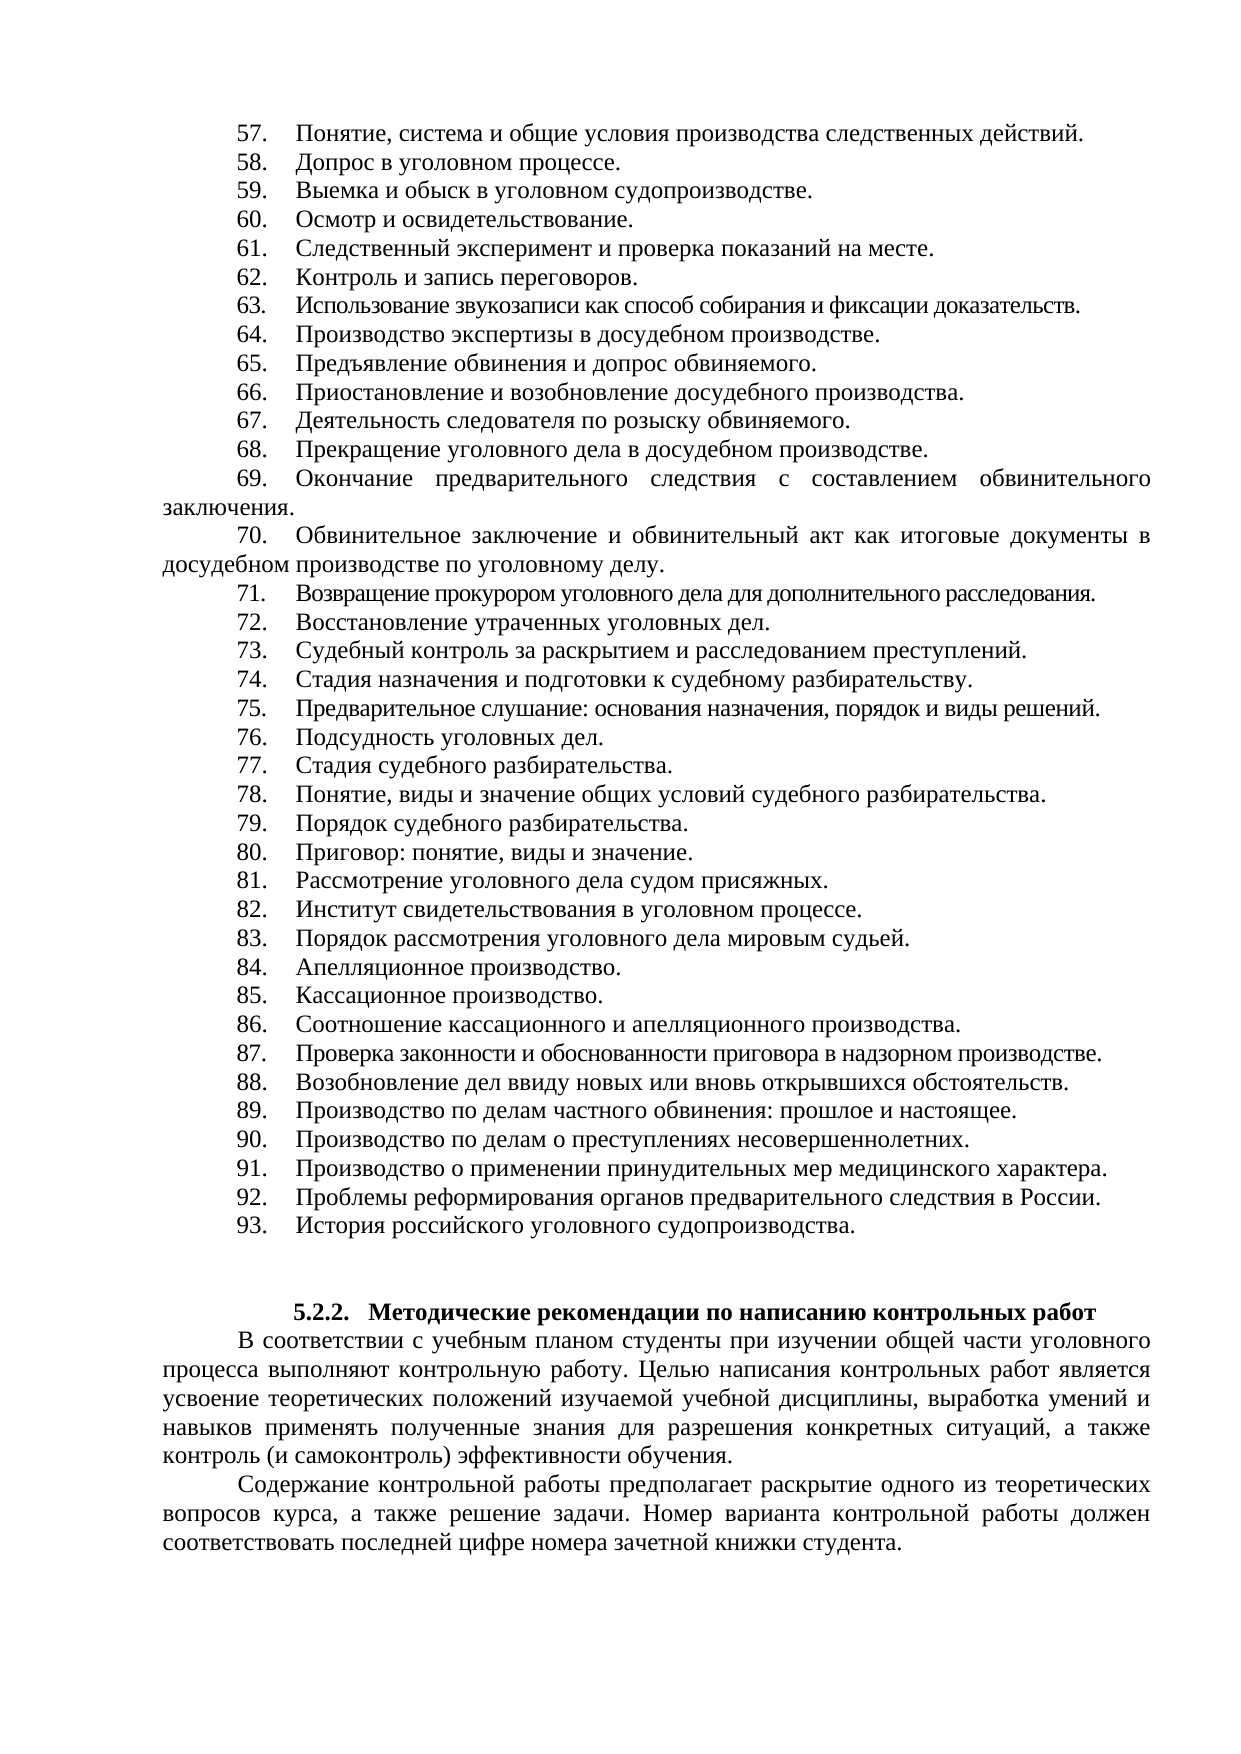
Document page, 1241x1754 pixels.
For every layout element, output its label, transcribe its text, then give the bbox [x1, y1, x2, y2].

list Возобновление дел ввиду новых или вновь открывшихся обстоятельств. [162, 1067, 1152, 1096]
list Порядок судебного разбирательства. [162, 808, 1152, 837]
list Судебный контроль за раскрытием и расследованием преступлений. [162, 636, 1152, 664]
list Проверка законности и обоснованности приговора в надзорном производстве. [162, 1038, 1152, 1067]
list Соотношение кассационного и апелляционного производства. [162, 1009, 1152, 1038]
list Приговор: понятие, виды и значение. [162, 837, 1152, 866]
list Рассмотрение уголовного дела судом присяжных. [162, 866, 1152, 894]
list Подсудность уголовных дел. [162, 722, 1152, 751]
list Стадия назначения и подготовки к судебному разбирательству. [162, 664, 1152, 693]
list Апелляционное производство. [162, 952, 1152, 981]
list Институт свидетельствования в уголовном процессе. [162, 894, 1152, 923]
list Методические рекомендации по написанию контрольных работ [237, 1297, 1152, 1326]
list Обвинительное заключение и обвинительный акт как итоговые документы в досудебном производстве по уголовному делу. [162, 521, 1152, 578]
list Следственный эксперимент и проверка показаний на месте. [162, 233, 1152, 262]
list Производство экспертизы в досудебном производстве. [162, 319, 1152, 348]
list Понятие, система и общие условия производства следственных действий. [162, 118, 1152, 147]
list Кассационное производство. [162, 981, 1152, 1009]
list Контроль и запись переговоров. [162, 262, 1152, 291]
list Возвращение прокурором уголовного дела для дополнительного расследования. [162, 578, 1152, 607]
list Выемка и обыск в уголовном судопроизводстве. [162, 176, 1152, 204]
list Приостановление и возобновление досудебного производства. [162, 377, 1152, 406]
list Стадия судебного разбирательства. [162, 751, 1152, 779]
list Предварительное слушание: основания назначения, порядок и виды решений. [162, 693, 1152, 722]
text Содержание контрольной работы предполагает раскрытие одного из теоретических вопросов курса, а также решение задачи. Номер варианта контрольной работы должен соответствовать последней цифре номера зачетной книжки студента. [162, 1469, 1152, 1556]
list Производство по делам о преступлениях несовершеннолетних. [162, 1124, 1152, 1153]
list Восстановление утраченных уголовных дел. [162, 607, 1152, 636]
list Понятие, виды и значение общих условий судебного разбирательства. [162, 779, 1152, 808]
list Предъявление обвинения и допрос обвиняемого. [162, 348, 1152, 377]
list История российского уголовного судопроизводства. [162, 1211, 1152, 1239]
list Проблемы реформирования органов предварительного следствия в России. [162, 1182, 1152, 1211]
list Прекращение уголовного дела в досудебном производстве. [162, 434, 1152, 463]
list Окончание предварительного следствия с составлением обвинительного заключения. [162, 463, 1152, 521]
list Порядок рассмотрения уголовного дела мировым судьей. [162, 923, 1152, 952]
list Осмотр и освидетельствование. [162, 204, 1152, 233]
list Использование звукозаписи как способ собирания и фиксации доказательств. [162, 291, 1152, 319]
list Производство о применении принудительных мер медицинского характера. [162, 1153, 1152, 1182]
list Производство по делам частного обвинения: прошлое и настоящее. [162, 1096, 1152, 1124]
list Допрос в уголовном процессе. [162, 147, 1152, 176]
list Деятельность следователя по розыску обвиняемого. [162, 406, 1152, 434]
